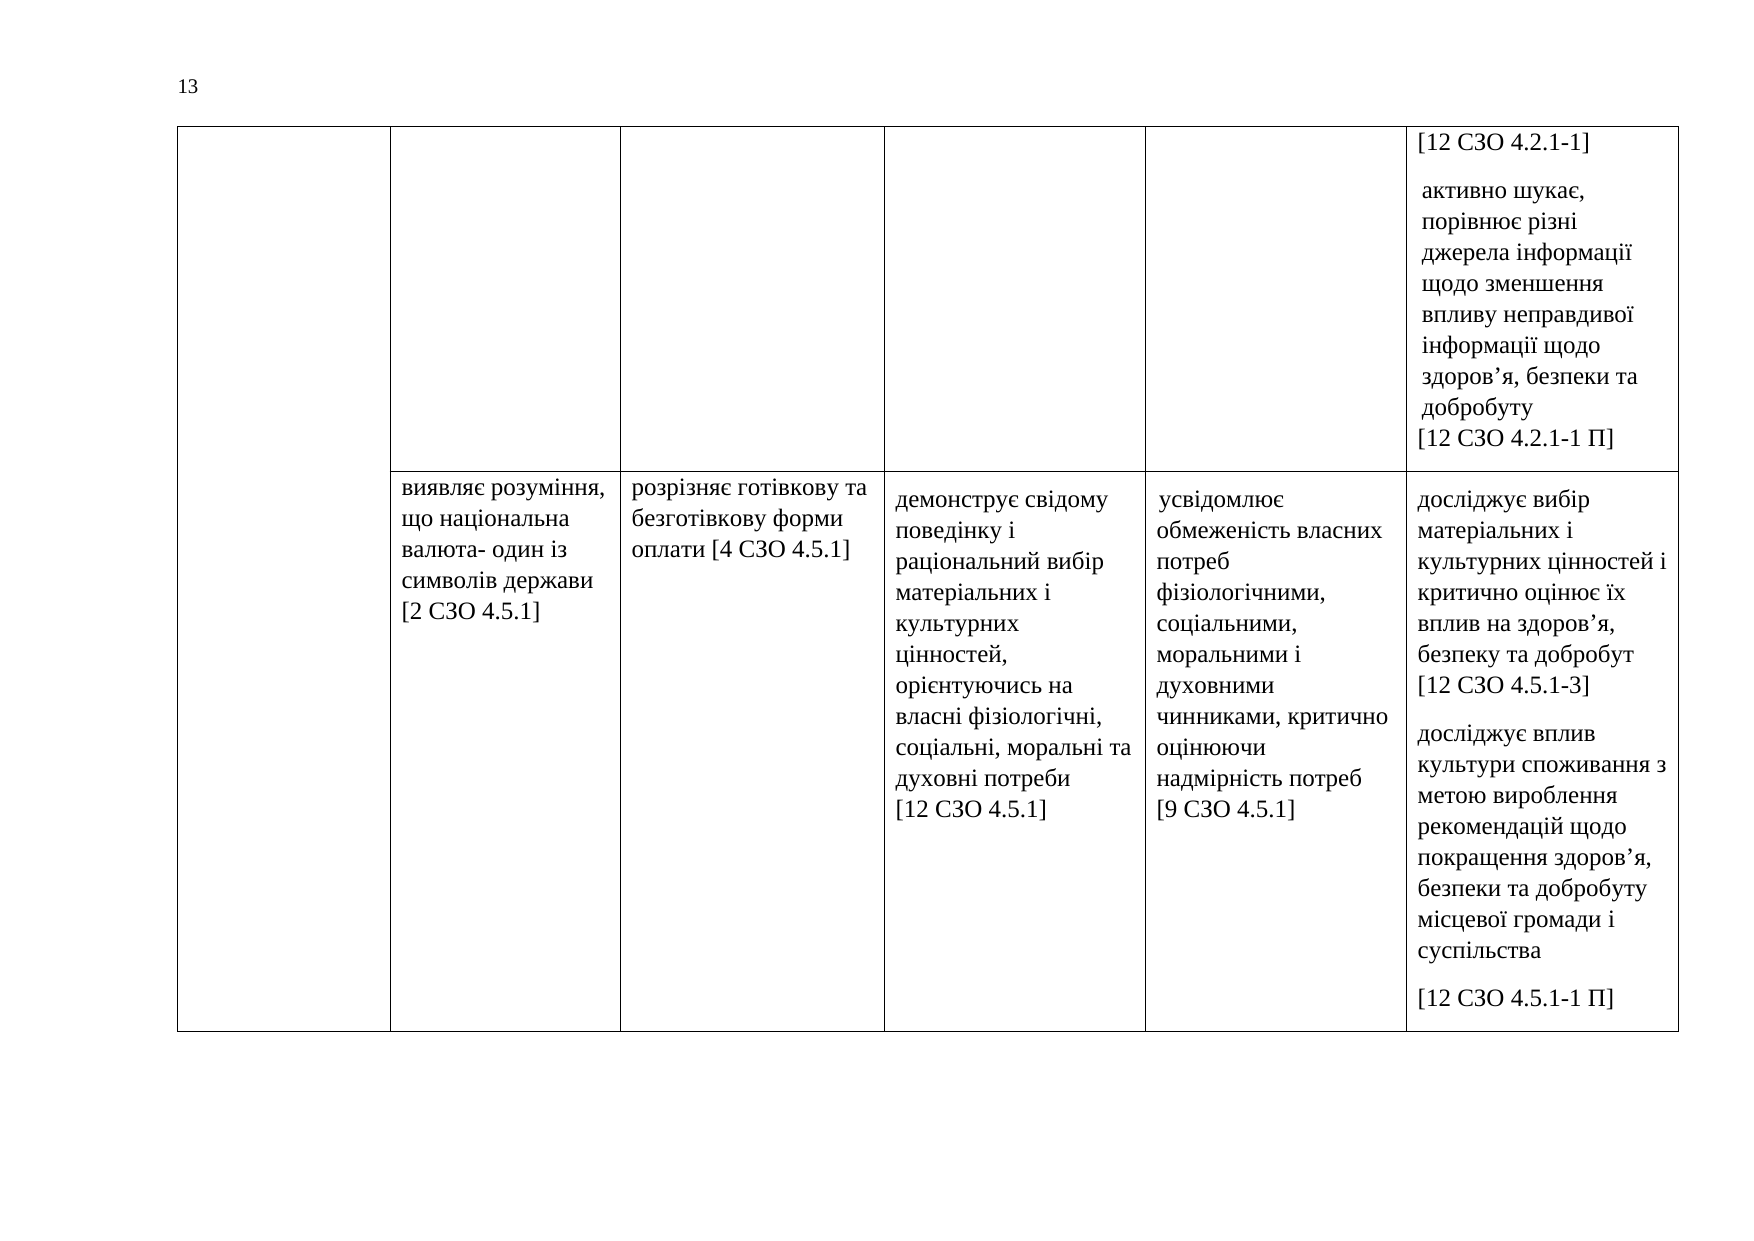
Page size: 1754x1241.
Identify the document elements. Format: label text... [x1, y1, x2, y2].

table_cell досліджує вибір матеріальних і культурних цінностей і критично оцінює їх вплив на здоров’я, безпеку та добробут [12 СЗО 4.5.1-3] досліджує вплив культури споживання з метою вироблення рекомендацій щодо покращення здоров’я, безпеки та добробуту місцевої громади і суспільства [12 СЗО 4.5.1-1 П] [1407, 472, 1678, 1031]
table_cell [391, 127, 620, 471]
table_cell усвідомлює обмеженість власних потреб фізіологічними, соціальними, моральними і духовними чинниками, критично оцінюючи надмірність потреб [9 СЗО 4.5.1] [1146, 472, 1406, 1031]
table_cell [621, 127, 884, 471]
table_cell виявляє розуміння, що національна валюта- один із символів держави [2 СЗО 4.5.1] [391, 472, 620, 1031]
table_cell розрізняє готівкову та безготівкову форми оплати [4 СЗО 4.5.1] [621, 472, 884, 1031]
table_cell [885, 127, 1145, 471]
table_cell демонструє свідому поведінку і раціональний вибір матеріальних і культурних цінностей, орієнтуючись на власні фізіологічні, соціальні, моральні та духовні потреби [12 СЗО 4.5.1] [885, 472, 1145, 1031]
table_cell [1146, 127, 1406, 471]
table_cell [1407, 127, 1678, 471]
